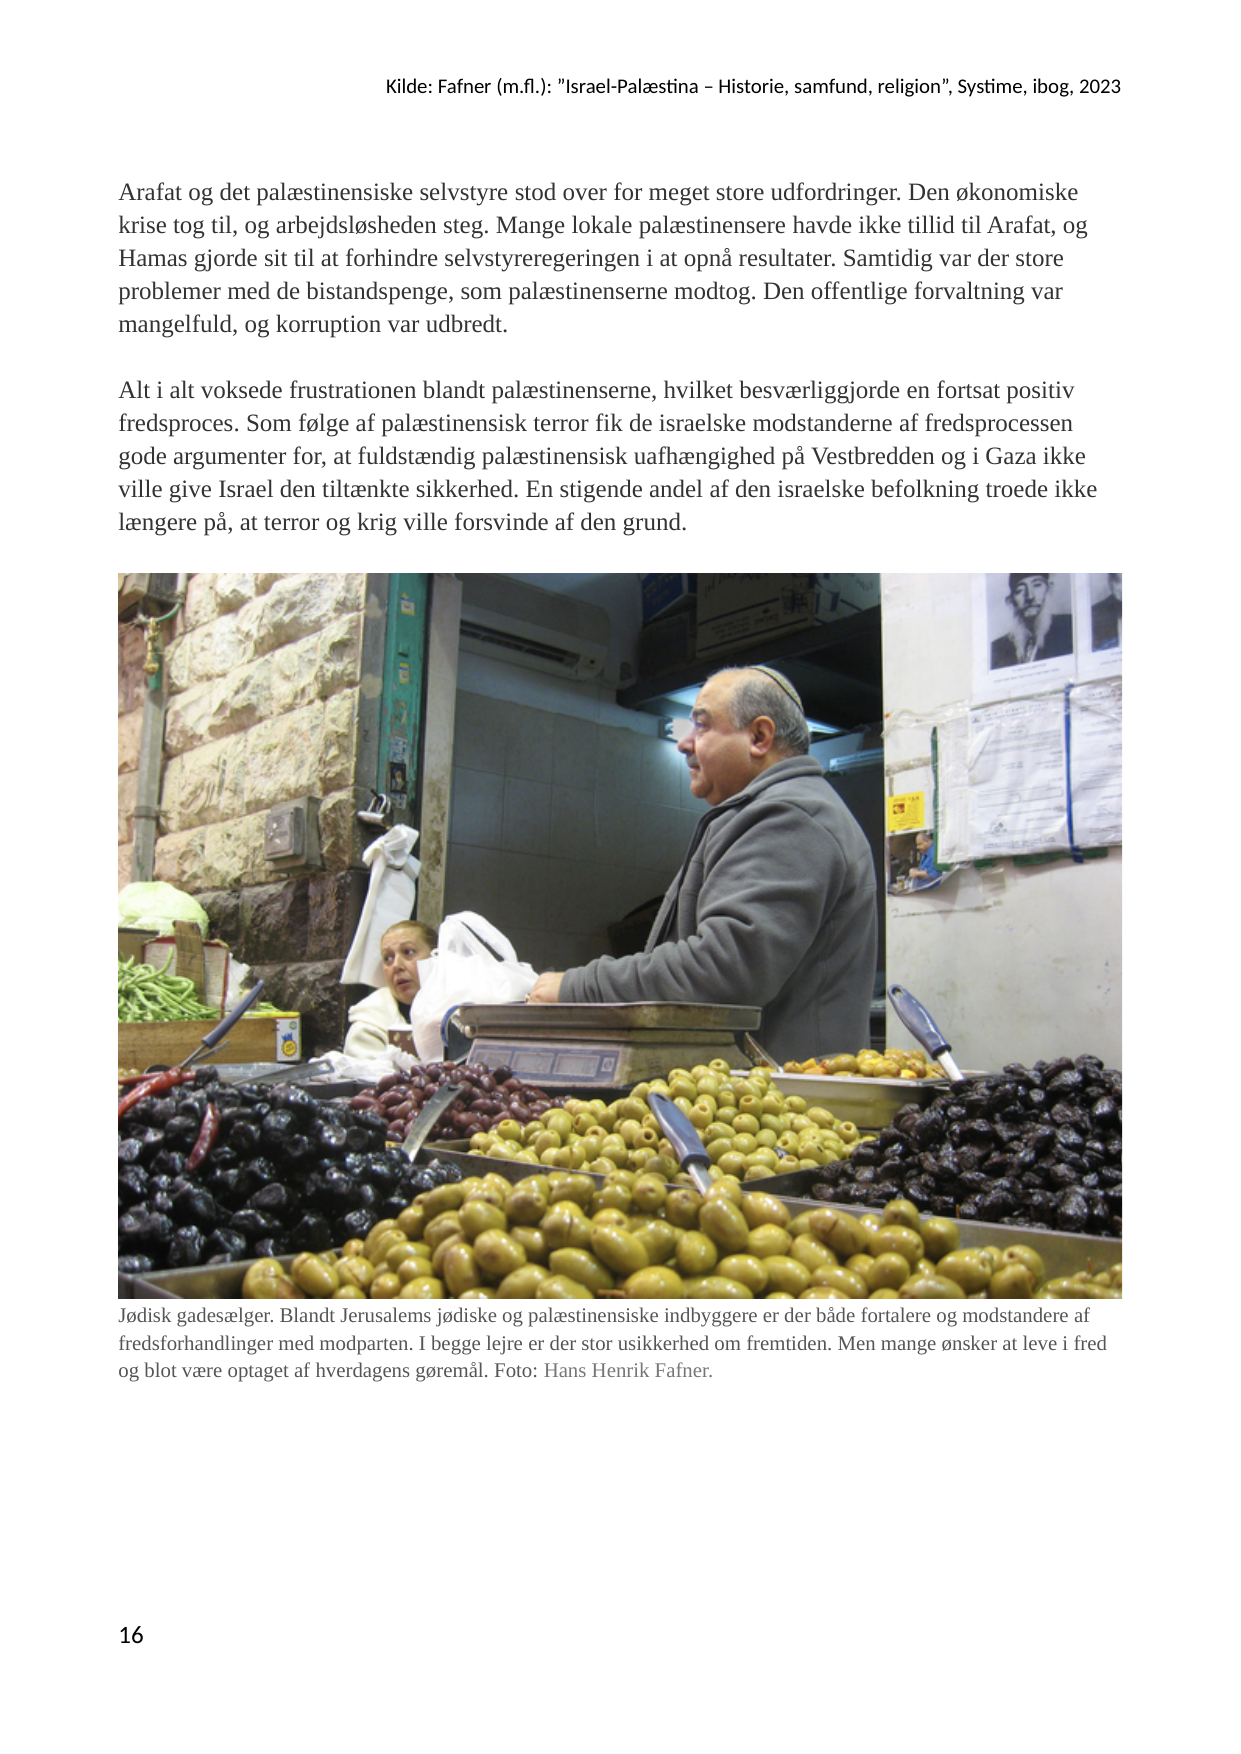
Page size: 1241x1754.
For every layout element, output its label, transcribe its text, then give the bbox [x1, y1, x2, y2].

text Alt i alt voksede frustrationen blandt palæstinenserne, hvilket besværliggjorde en fortsat positiv fredsproces. Som følge af palæstinensisk terror fik de israelske modstanderne af fredsprocessen gode argumenter for, at fuldstændig palæstinensisk uafhængighed på Vestbredden og i Gaza ikke ville give Israel den tiltænkte sikkerhed. En stigende andel af den israelske befolkning troede ikke længere på, at terror og krig ville forsvinde af den grund. [118, 375, 1122, 536]
text Jødisk gadesælger. Blandt Jerusalems jødiske og palæstinensiske indbyggere er der både fortalere og modstandere af fredsforhandlinger med modparten. I begge lejre er der stor usikkerhed om fremtiden. Men mange ønsker at leve i fred og blot være optaget af hverdagens gøremål. Foto: Hans Henrik Fafner. [118, 1303, 1122, 1382]
text Arafat og det palæstinensiske selvstyre stod over for meget store udfordringer. Den økonomiske krise tog til, og arbejdsløsheden steg. Mange lokale palæstinensere havde ikke tillid til Arafat, og Hamas gjorde sit til at forhindre selvstyreregeringen i at opnå resultater. Samtidig var der store problemer med de bistandspenge, som palæstinenserne modtog. Den offentlige forvaltning var mangelfuld, og korruption var udbredt. [118, 177, 1122, 338]
picture [118, 573, 1123, 1299]
